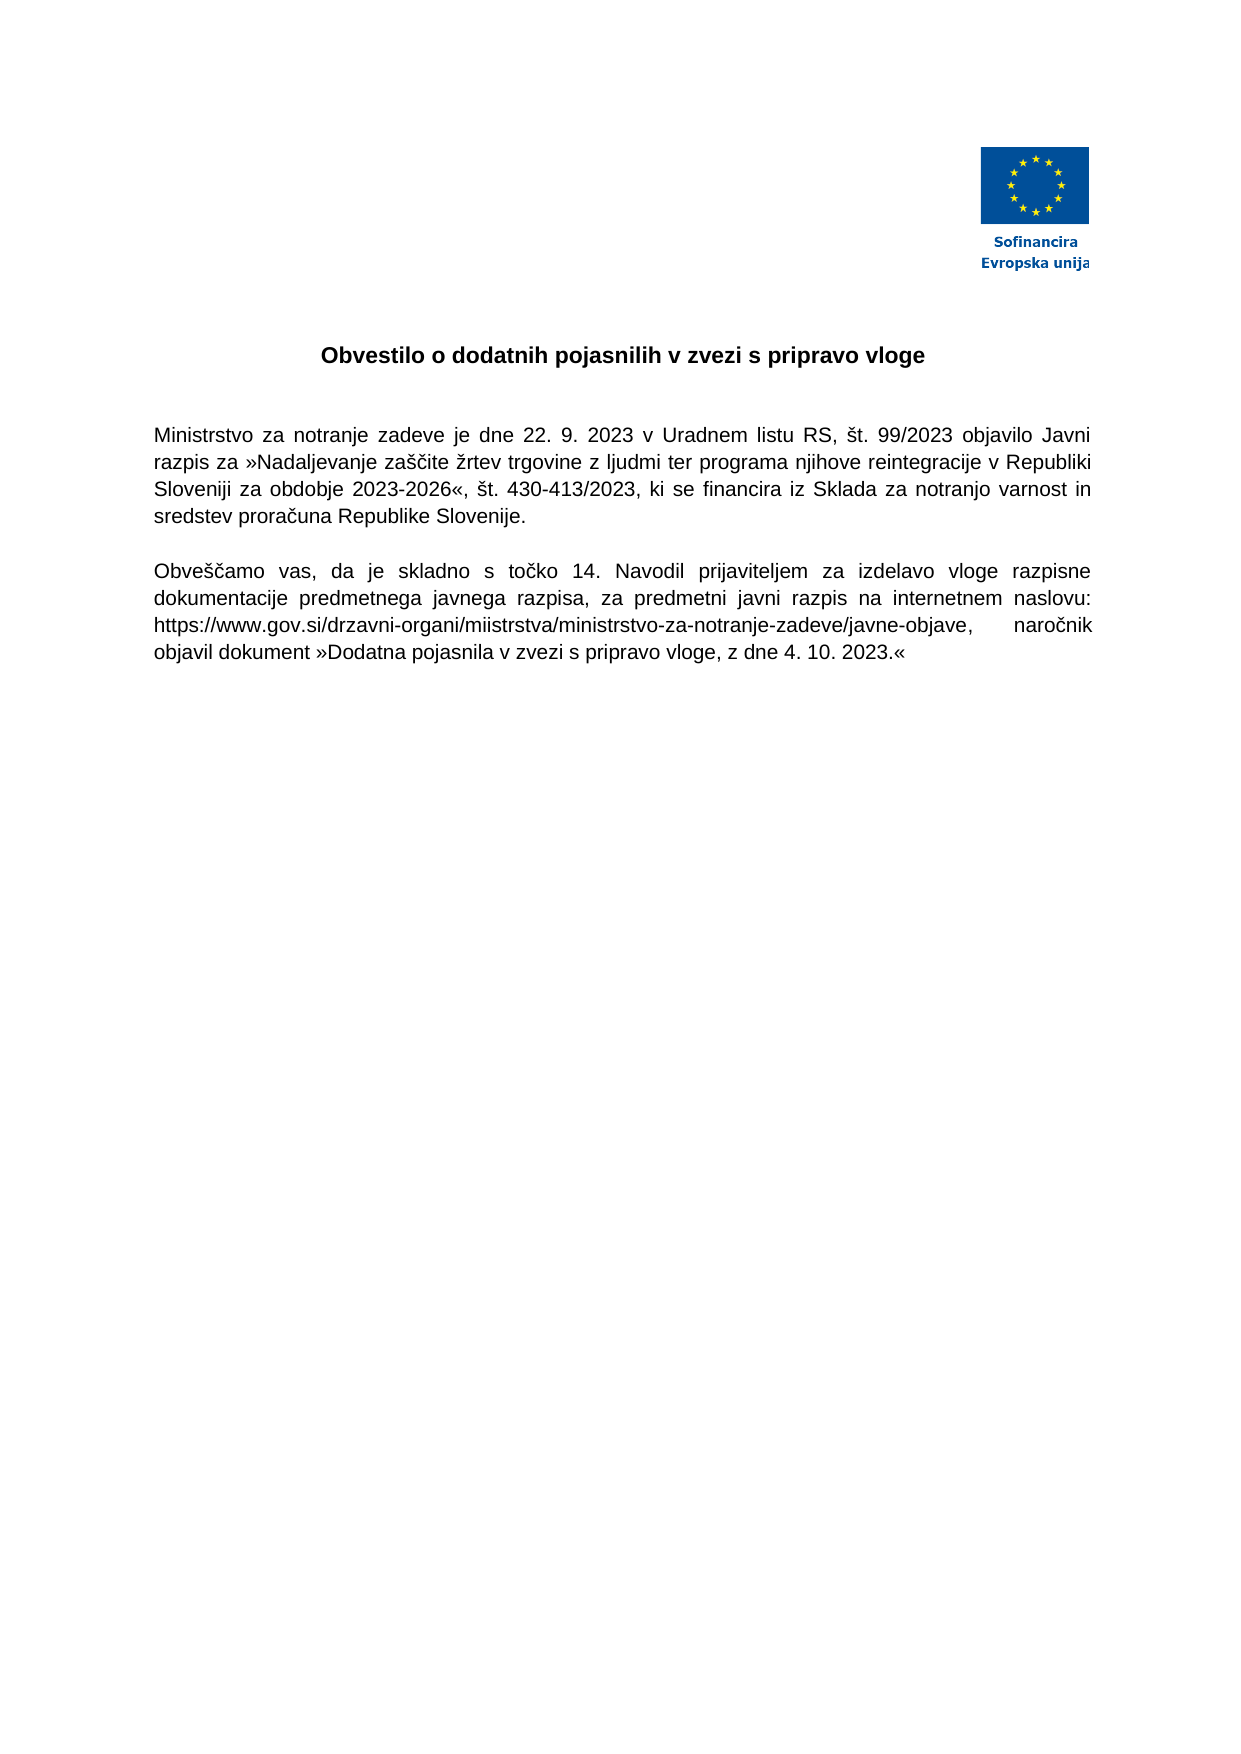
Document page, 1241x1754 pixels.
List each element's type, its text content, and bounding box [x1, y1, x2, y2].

text Ministrstvo za notranje zadeve je dne 22. 9. 2023 v Uradnem listu RS, št. 99/2023 objavilo Javni razpis za »Nadaljevanje zaščite žrtev trgovine z ljudmi ter programa njihove reintegracije v Republiki Sloveniji za obdobje 2023-2026«, št. 430-413/2023, ki se financira iz Sklada za notranjo varnost in sredstev proračuna Republike Slovenije. [154, 421, 1092, 529]
text Obvestilo o dodatnih pojasnilih v zvezi s pripravo vloge [154, 342, 1092, 368]
picture [979, 147, 1089, 270]
text Obveščamo vas, da je skladno s točko 14. Navodil prijaviteljem za izdelavo vloge razpisne dokumentacije predmetnega javnega razpisa, za predmetni javni razpis na internetnem naslovu: https://www.gov.si/drzavni-organi/miistrstva/ministrstvo-za-notranje-zadeve/javne-objave, naročnik objavil dokument »Dodatna pojasnila v zvezi s pripravo vloge, z dne 4. 10. 2023.« [154, 556, 1092, 665]
